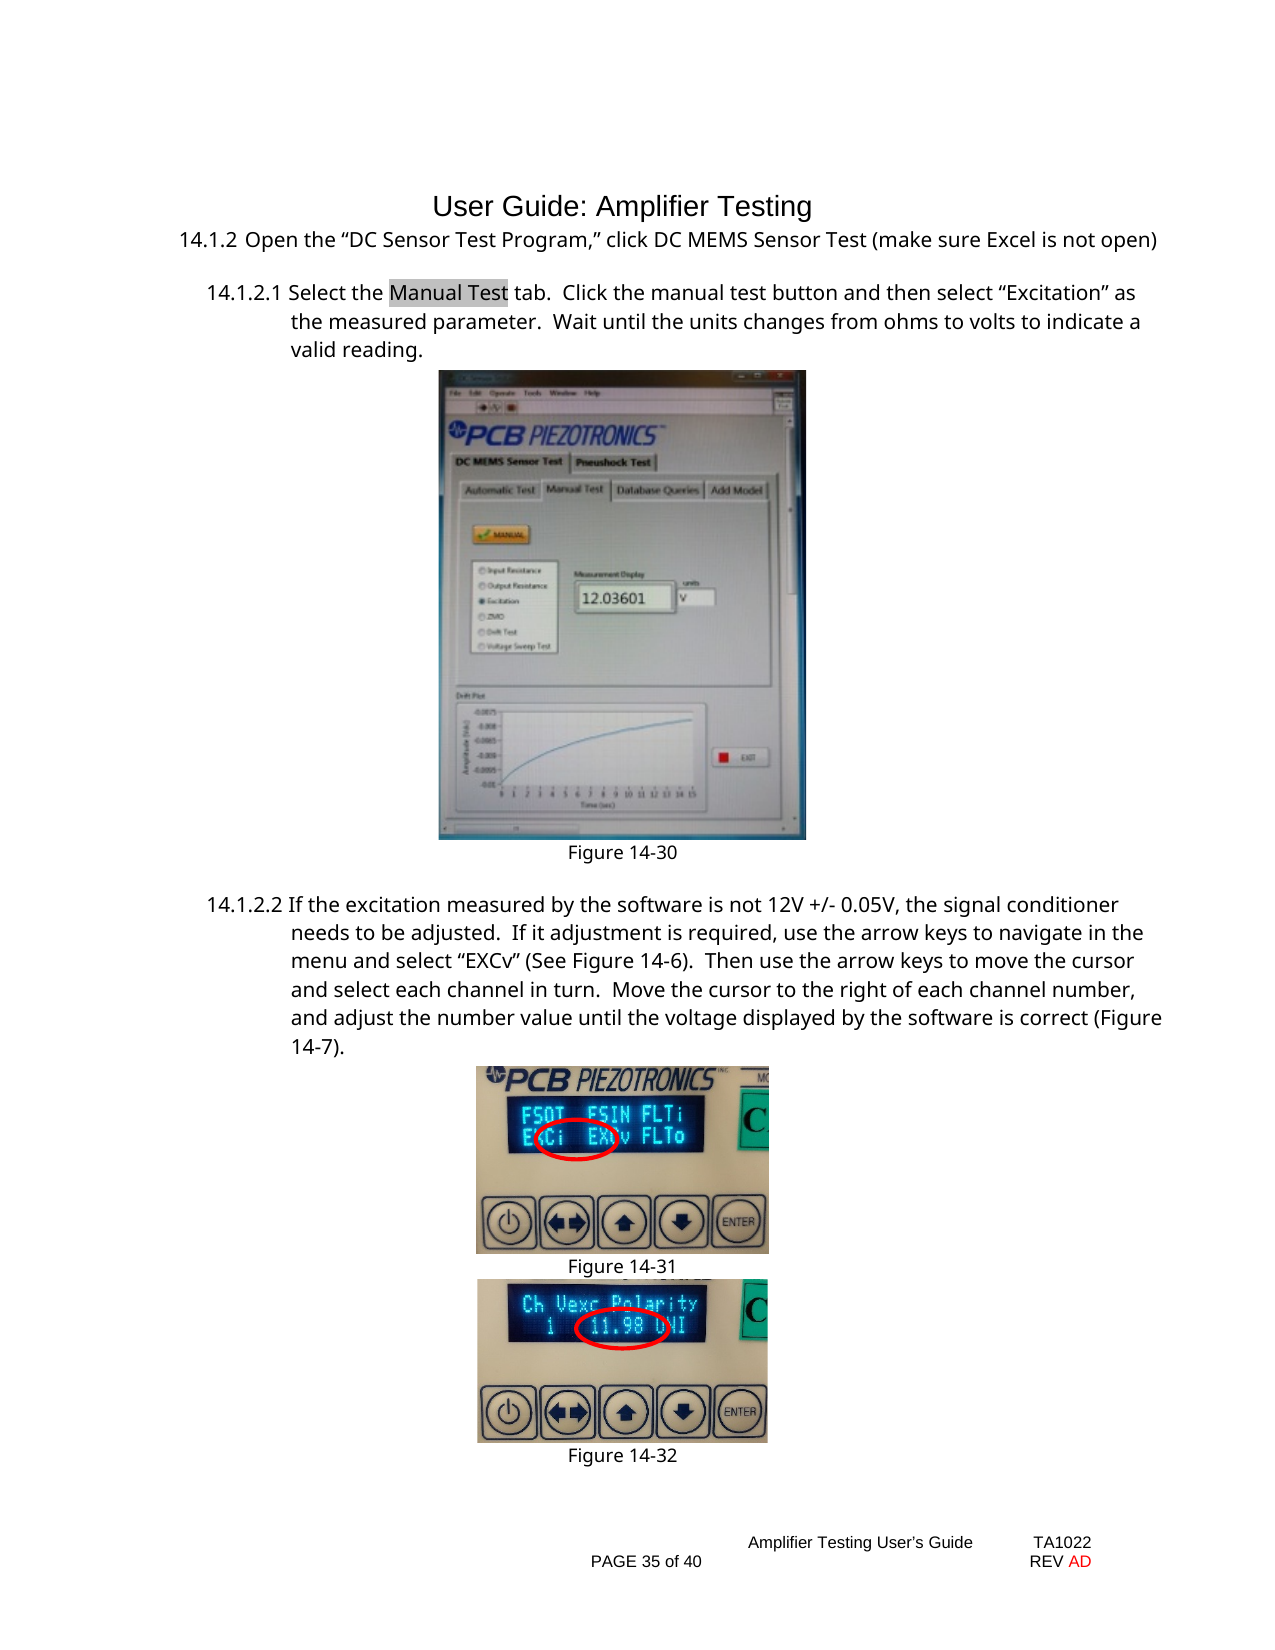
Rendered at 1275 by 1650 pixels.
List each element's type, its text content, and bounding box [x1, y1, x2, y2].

subtitle Open the “DC Sensor Test Program,” click DC MEMS Sensor Test (make sure Excel is not open) [178, 225, 1170, 253]
subtitle Select the Manual Test tab. Click the manual test button and then select “Excitation” as the measured parameter. Wait until the units changes from ohms to volts to indicate a valid reading. [206, 278, 1170, 364]
picture [476, 1066, 769, 1254]
picture [438, 370, 807, 840]
picture [477, 1279, 768, 1443]
subtitle If the excitation measured by the software is not 12V +/- 0.05V, the signal conditioner needs to be adjusted. If it adjustment is required, use the arrow keys to navigate in the menu and select “EXCv” (See Figure 14-6). Then use the arrow keys to move the cursor and select each channel in turn. Move the cursor to the right of each channel number, and adjust the number value until the voltage displayed by the software is correct (Figure 14-7). [206, 890, 1170, 1060]
